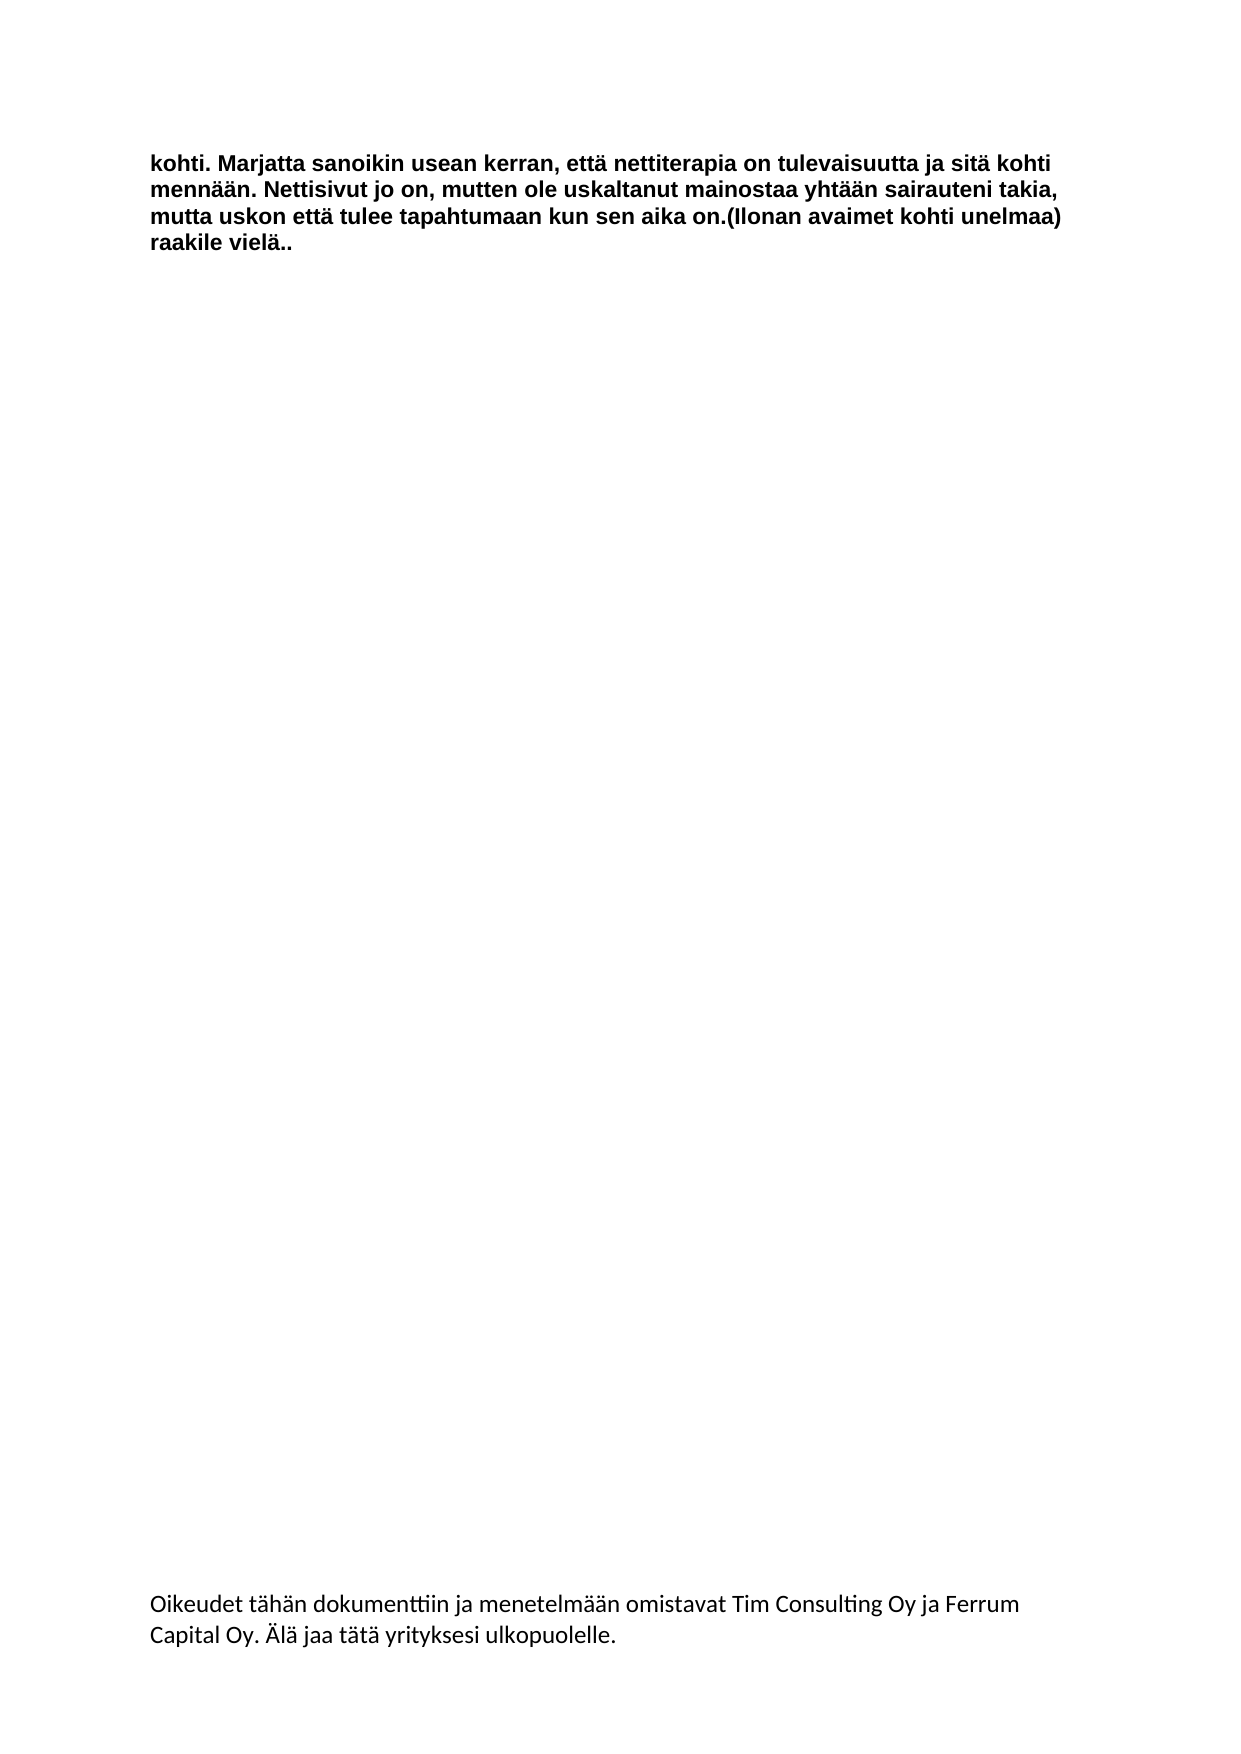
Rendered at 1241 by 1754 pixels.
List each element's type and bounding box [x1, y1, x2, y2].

text [150, 150, 1090, 255]
